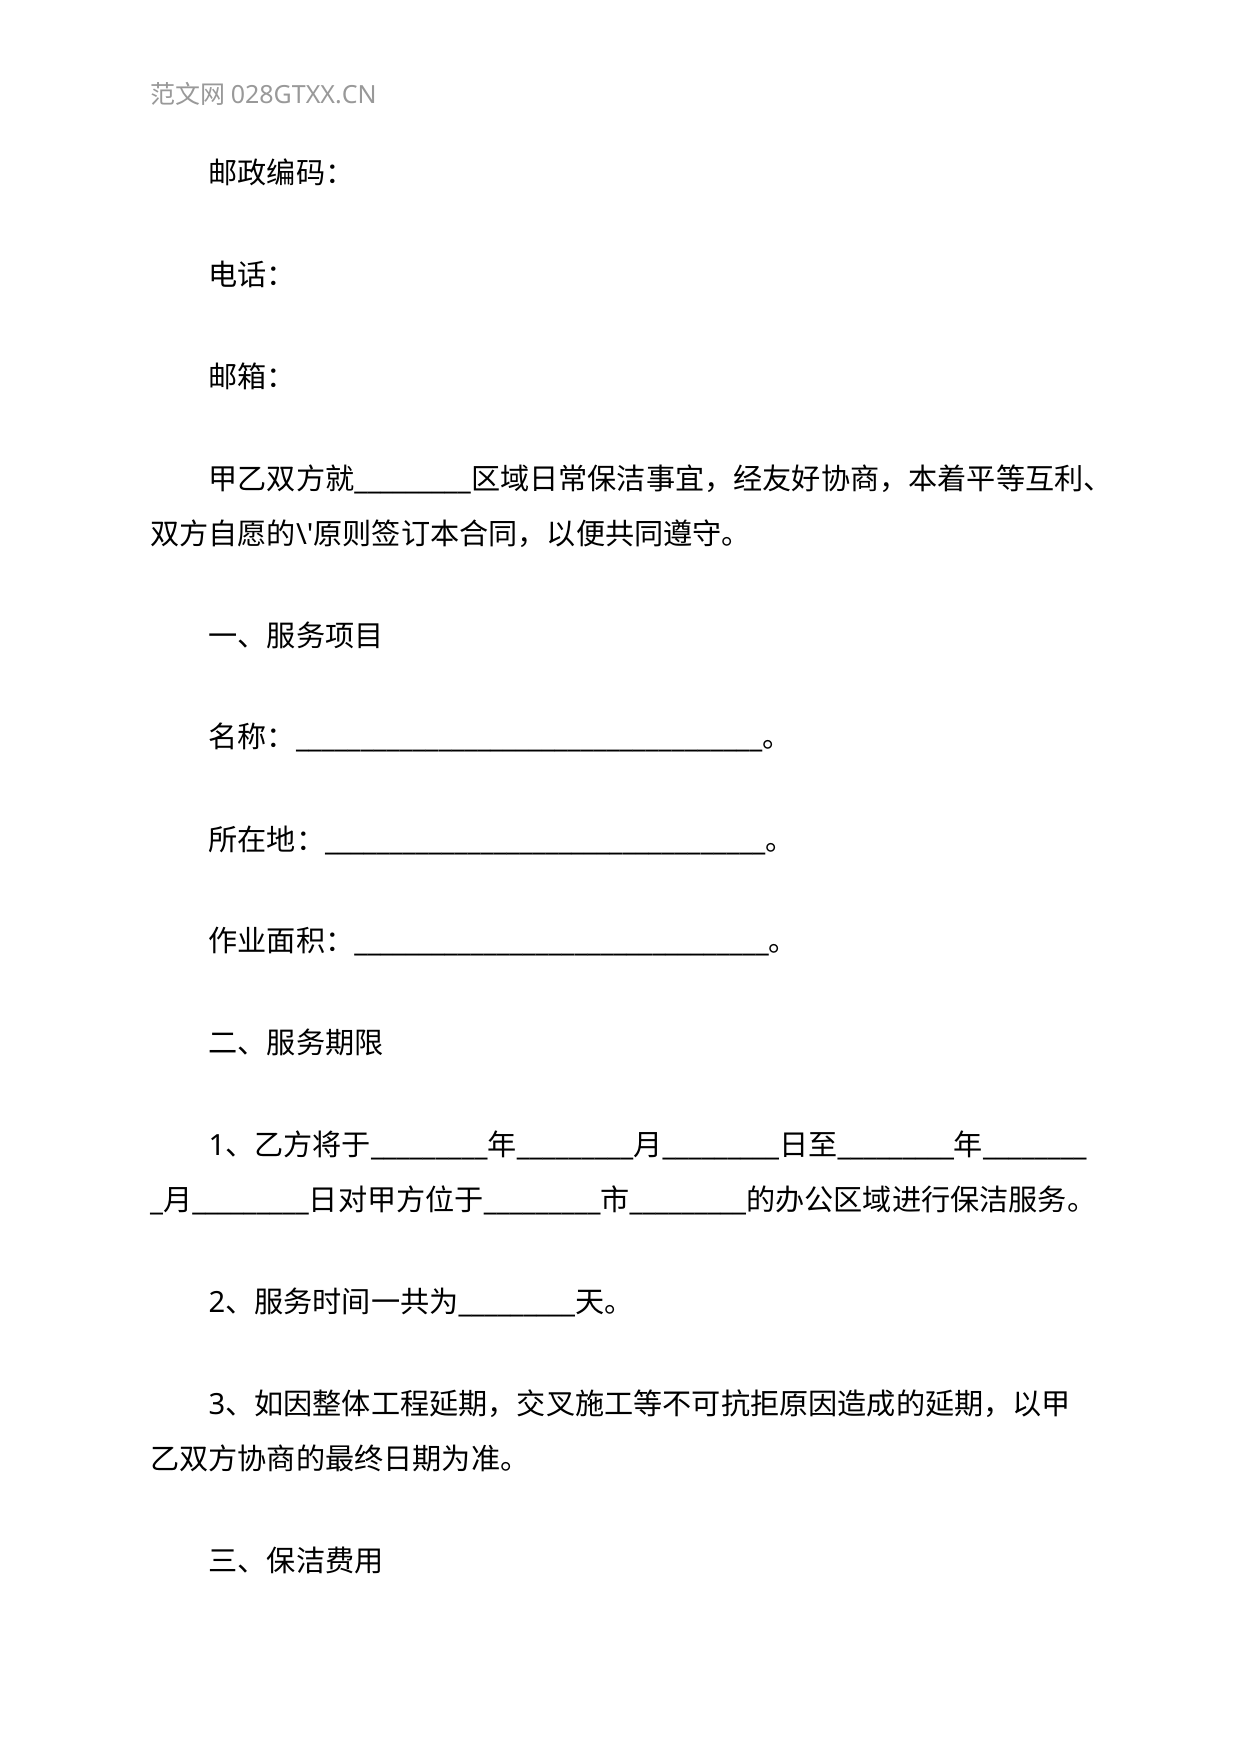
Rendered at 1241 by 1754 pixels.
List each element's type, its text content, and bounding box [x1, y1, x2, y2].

text 电话： [150, 252, 1090, 294]
text 邮箱： [150, 353, 1090, 396]
text 所在地：__________________________________。 [150, 816, 1090, 858]
text 2、服务时间一共为_________天。 [150, 1279, 1090, 1321]
text 作业面积：________________________________。 [150, 918, 1090, 960]
text 1、乙方将于_________年_________月_________日至_________年_________月_________日对甲方位于_________市_________的办公区域进行保洁服务。 [150, 1122, 1090, 1219]
text 三、保洁费用 [150, 1537, 1090, 1580]
text 名称：____________________________________。 [150, 714, 1090, 756]
text 甲乙双方就_________区域日常保洁事宜，经友好协商，本着平等互利、双方自愿的\'原则签订本合同，以便共同遵守。 [150, 455, 1090, 553]
text 一、服务项目 [150, 612, 1090, 654]
text 邮政编码： [150, 150, 1090, 192]
text 3、如因整体工程延期，交叉施工等不可抗拒原因造成的延期，以甲乙双方协商的最终日期为准。 [150, 1381, 1090, 1478]
text 二、服务期限 [150, 1020, 1090, 1062]
